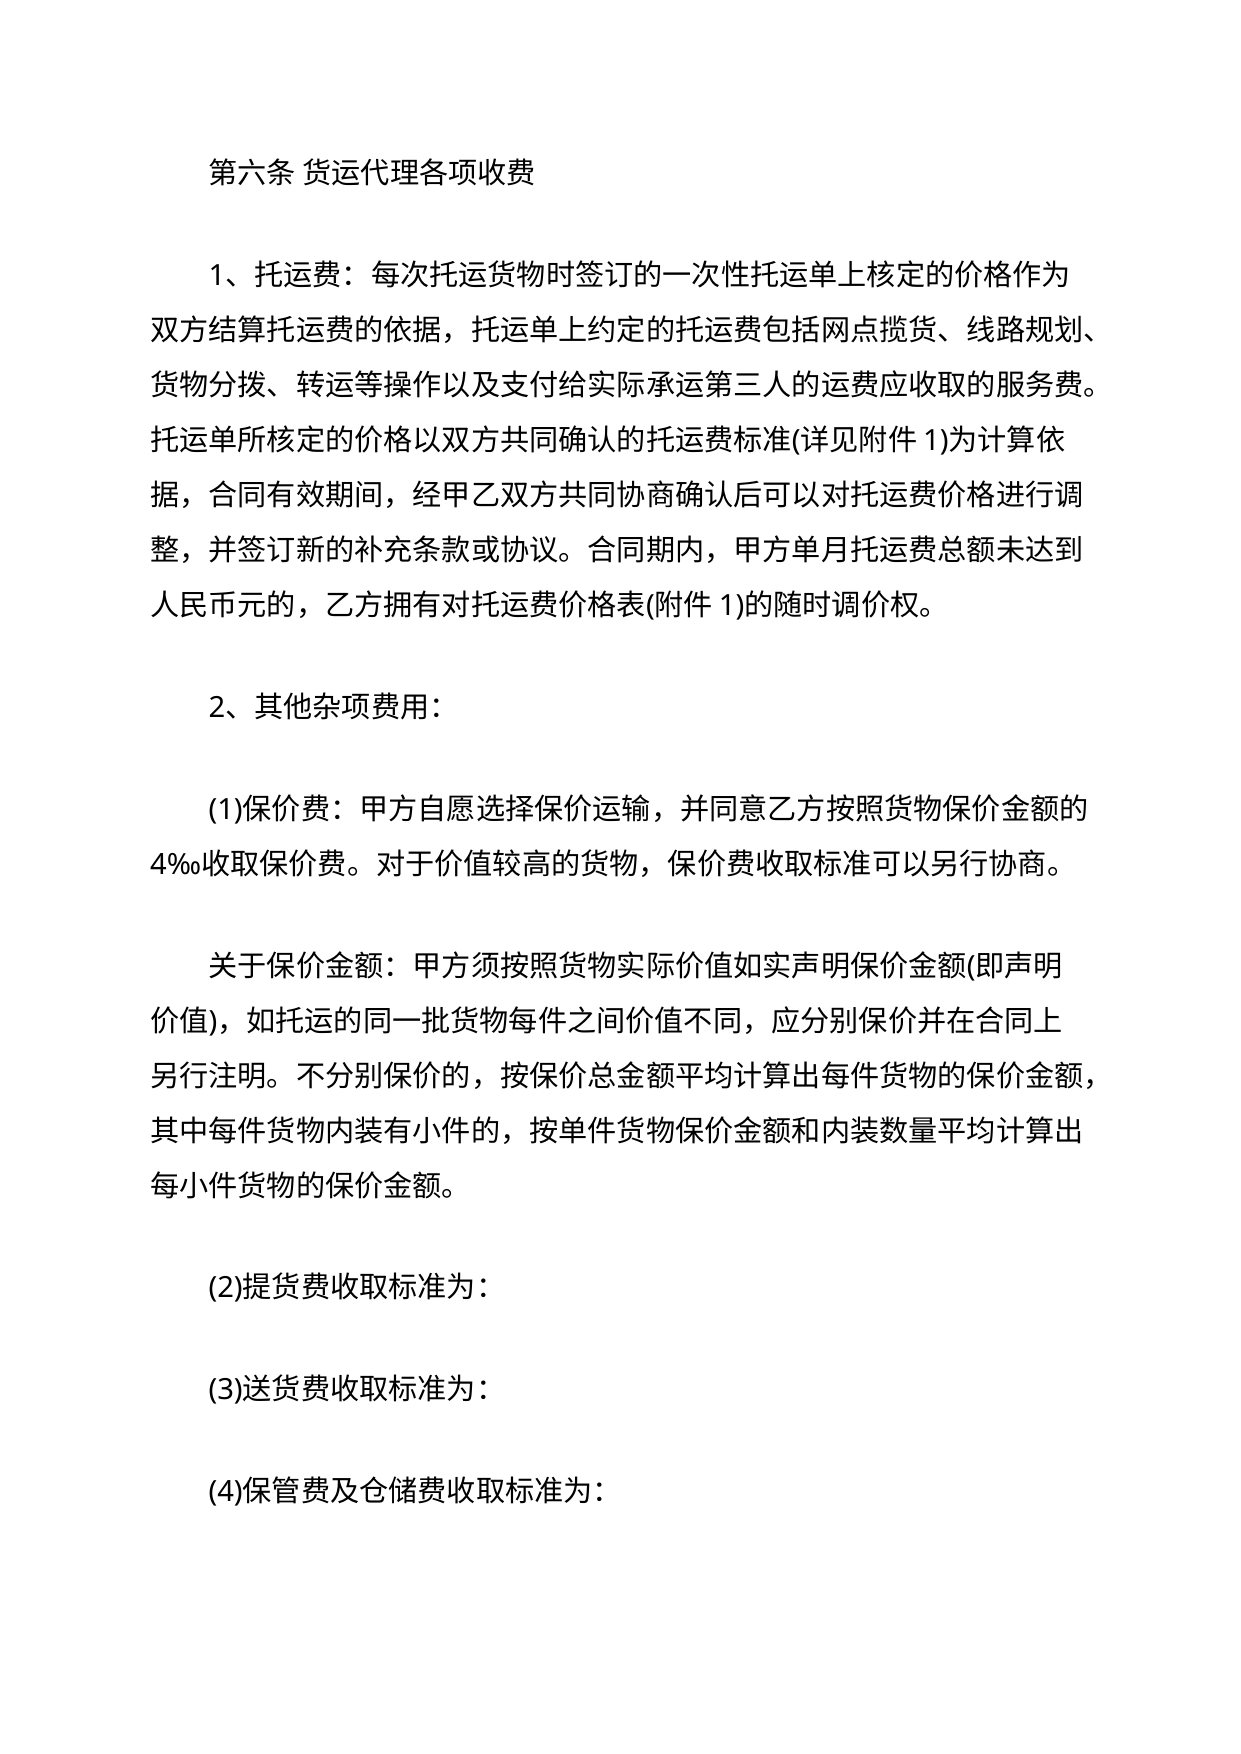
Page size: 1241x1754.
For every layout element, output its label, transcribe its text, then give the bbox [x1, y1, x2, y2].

text (2)提货费收取标准为： [150, 1264, 1090, 1306]
text 第六条 货运代理各项收费 [150, 150, 1090, 192]
text (3)送货费收取标准为： [150, 1366, 1090, 1408]
text 2、其他杂项费用： [150, 683, 1090, 726]
text (1)保价费：甲方自愿选择保价运输，并同意乙方按照货物保价金额的4‰收取保价费。对于价值较高的货物，保价费收取标准可以另行协商。 [150, 785, 1090, 883]
text (4)保管费及仓储费收取标准为： [150, 1468, 1090, 1510]
text 1、托运费：每次托运货物时签订的一次性托运单上核定的价格作为双方结算托运费的依据，托运单上约定的托运费包括网点揽货、线路规划、货物分拨、转运等操作以及支付给实际承运第三人的运费应收取的服务费。托运单所核定的价格以双方共同确认的托运费标准(详见附件1)为计算依据，合同有效期间，经甲乙双方共同协商确认后可以对托运费价格进行调整，并签订新的补充条款或协议。合同期内，甲方单月托运费总额未达到人民币元的，乙方拥有对托运费价格表(附件1)的随时调价权。 [150, 252, 1090, 624]
text 关于保价金额：甲方须按照货物实际价值如实声明保价金额(即声明价值)，如托运的同一批货物每件之间价值不同，应分别保价并在合同上另行注明。不分别保价的，按保价总金额平均计算出每件货物的保价金额，其中每件货物内装有小件的，按单件货物保价金额和内装数量平均计算出每小件货物的保价金额。 [150, 942, 1090, 1204]
